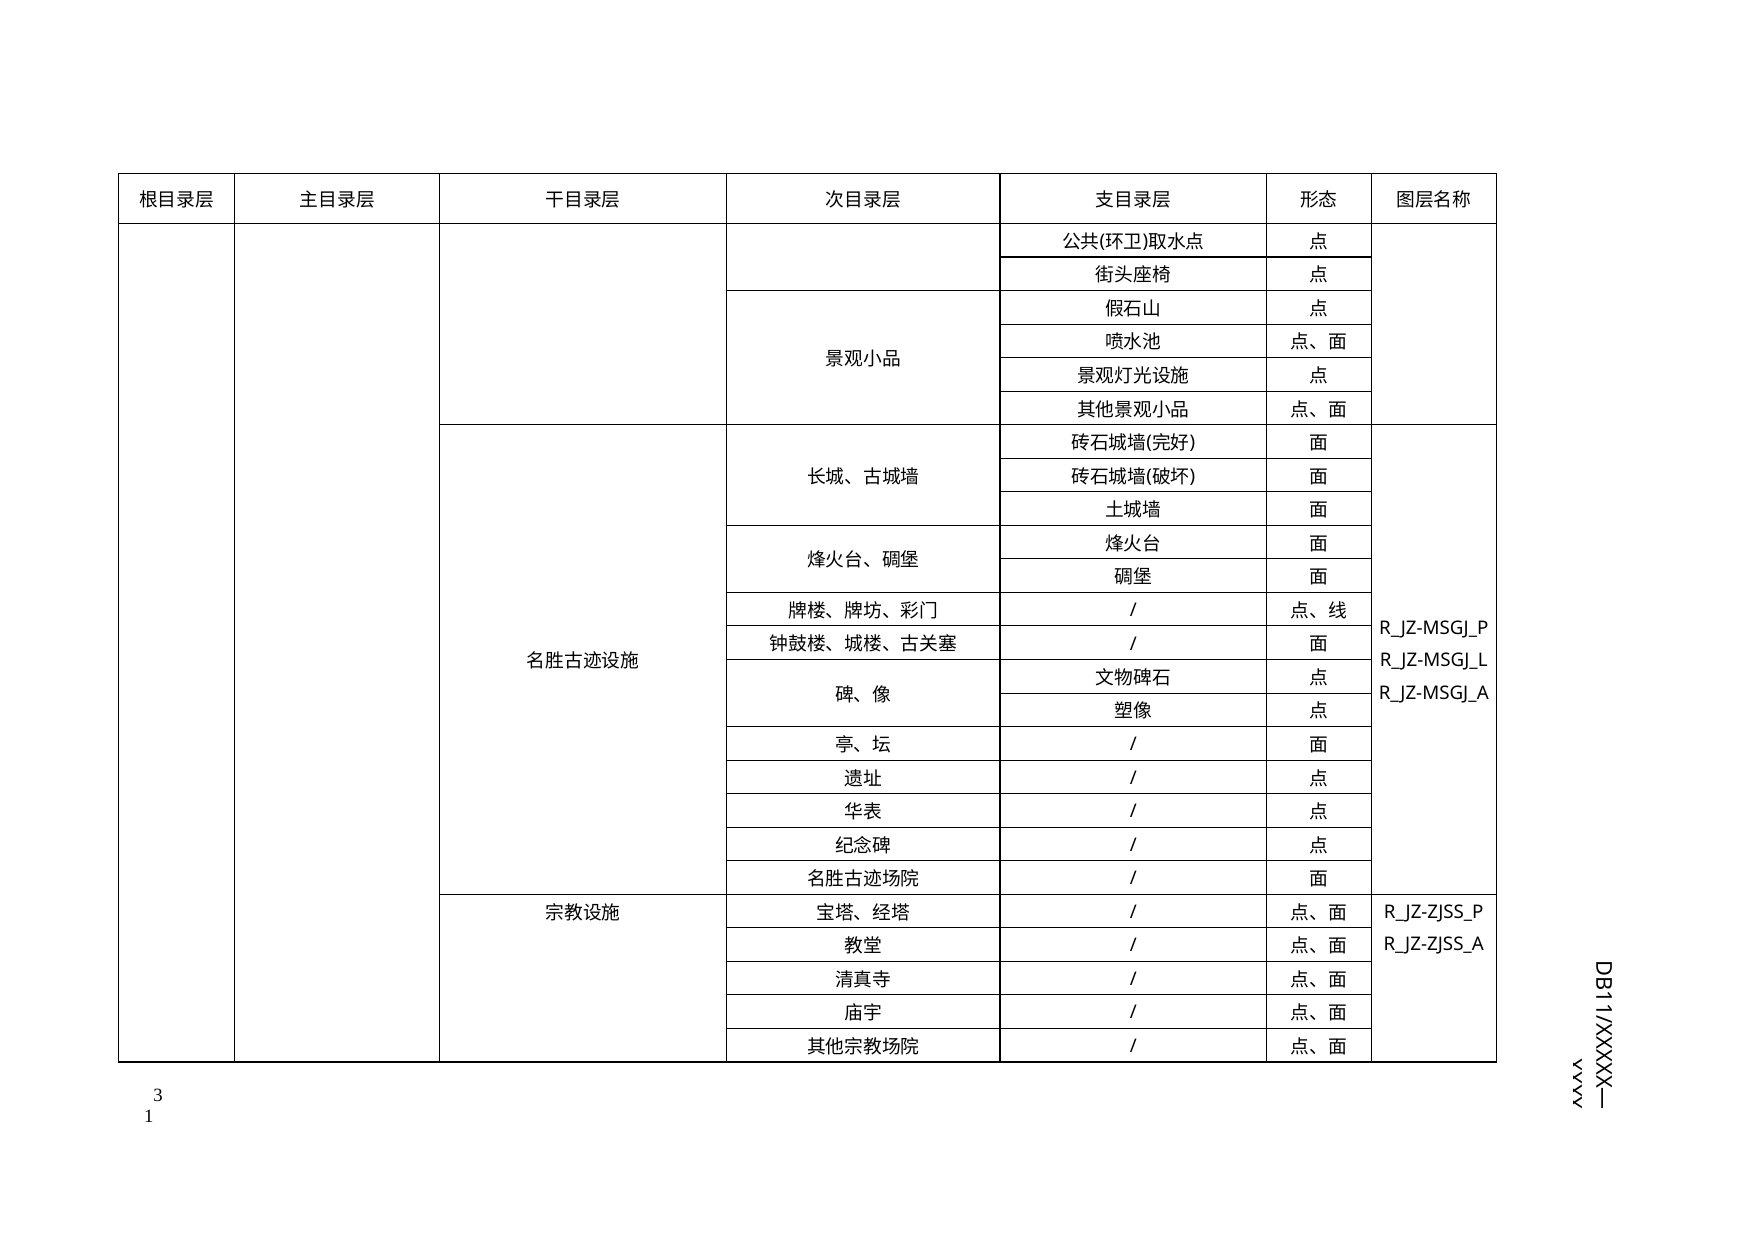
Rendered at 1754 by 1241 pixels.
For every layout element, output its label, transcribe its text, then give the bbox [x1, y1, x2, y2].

table_cell 烽火台、碉堡 [727, 526, 999, 592]
table_cell 长城、古城墙 [727, 425, 999, 525]
table_cell 点、面 [1267, 928, 1371, 961]
table_cell 点 [1267, 358, 1371, 391]
table_cell 纪念碑 [727, 828, 999, 860]
table_cell / [1001, 962, 1266, 994]
table_cell / [1001, 593, 1266, 625]
table_cell / [1001, 895, 1266, 927]
table_cell / [1001, 995, 1266, 1028]
table_cell 点 [1267, 224, 1371, 256]
table_cell / [1001, 727, 1266, 759]
table_cell 钟鼓楼、城楼、古关塞 [727, 626, 999, 659]
table_header 图层名称 [1372, 174, 1496, 223]
table_cell / [1001, 928, 1266, 961]
table_cell 面 [1267, 492, 1371, 525]
table_cell R_JZ-MSGJ_P R_JZ-MSGJ_L R_JZ-MSGJ_A [1372, 425, 1496, 894]
table_cell 名胜古迹场院 [727, 861, 999, 894]
table_cell 面 [1267, 459, 1371, 491]
table_cell 其他景观小品 [1001, 392, 1266, 424]
table_cell 点、面 [1267, 995, 1371, 1028]
table_cell 亭、坛 [727, 727, 999, 759]
table_cell 点、线 [1267, 593, 1371, 625]
table_header 根目录层 [119, 174, 234, 223]
table_cell 碑、像 [727, 660, 999, 726]
table_cell 文物碑石 [1001, 660, 1266, 692]
table_cell / [1001, 828, 1266, 860]
table_cell 喷水池 [1001, 325, 1266, 357]
table_cell 点 [1267, 291, 1371, 323]
table_cell 面 [1267, 727, 1371, 759]
table_cell 点、面 [1267, 895, 1371, 927]
table_cell 景观小品 [727, 291, 999, 424]
table_cell 点 [1267, 794, 1371, 827]
table_cell / [1001, 861, 1266, 894]
table_cell 点 [1267, 694, 1371, 726]
table_cell 面 [1267, 425, 1371, 458]
table_cell 土城墙 [1001, 492, 1266, 525]
table_cell 碉堡 [1001, 559, 1266, 592]
table_header 支目录层 [1001, 174, 1266, 223]
table_cell 遗址 [727, 761, 999, 793]
table_cell 点 [1267, 761, 1371, 793]
table_cell 街头座椅 [1001, 258, 1266, 290]
table_cell 点、面 [1267, 962, 1371, 994]
table_cell 点 [1267, 660, 1371, 692]
table_cell 点、面 [1267, 325, 1371, 357]
table_cell 烽火台 [1001, 526, 1266, 558]
table_cell R_JZ-ZJSS_P R_JZ-ZJSS_A [1372, 895, 1496, 1061]
table_cell 庙宇 [727, 995, 999, 1028]
table_cell / [1001, 794, 1266, 827]
table_cell / [1001, 761, 1266, 793]
table_cell 砖石城墙(破坏) [1001, 459, 1266, 491]
table_header 形态 [1267, 174, 1371, 223]
table_cell 面 [1267, 626, 1371, 659]
table_cell 点、面 [1267, 392, 1371, 424]
table_cell 华表 [727, 794, 999, 827]
table_cell 面 [1267, 526, 1371, 558]
table_cell 面 [1267, 559, 1371, 592]
table_header 干目录层 [440, 174, 726, 223]
table_cell / [1001, 1029, 1266, 1061]
table_cell 塑像 [1001, 694, 1266, 726]
table_cell 清真寺 [727, 962, 999, 994]
table_cell 牌楼、牌坊、彩门 [727, 593, 999, 625]
table_cell 点 [1267, 258, 1371, 290]
table_cell 假石山 [1001, 291, 1266, 323]
table_cell 景观灯光设施 [1001, 358, 1266, 391]
table_cell 名胜古迹设施 [440, 425, 726, 894]
table_header 主目录层 [235, 174, 439, 223]
table_cell 面 [1267, 861, 1371, 894]
table_cell / [1001, 626, 1266, 659]
table_cell 点、面 [1267, 1029, 1371, 1061]
table_cell 宗教设施 [440, 895, 726, 1061]
table_cell 公共(环卫)取水点 [1001, 224, 1266, 256]
table_cell 宝塔、经塔 [727, 895, 999, 927]
table_cell 砖石城墙(完好) [1001, 425, 1266, 458]
table_header 次目录层 [727, 174, 999, 223]
table_cell 教堂 [727, 928, 999, 961]
table_cell 其他宗教场院 [727, 1029, 999, 1061]
table_cell 点 [1267, 828, 1371, 860]
